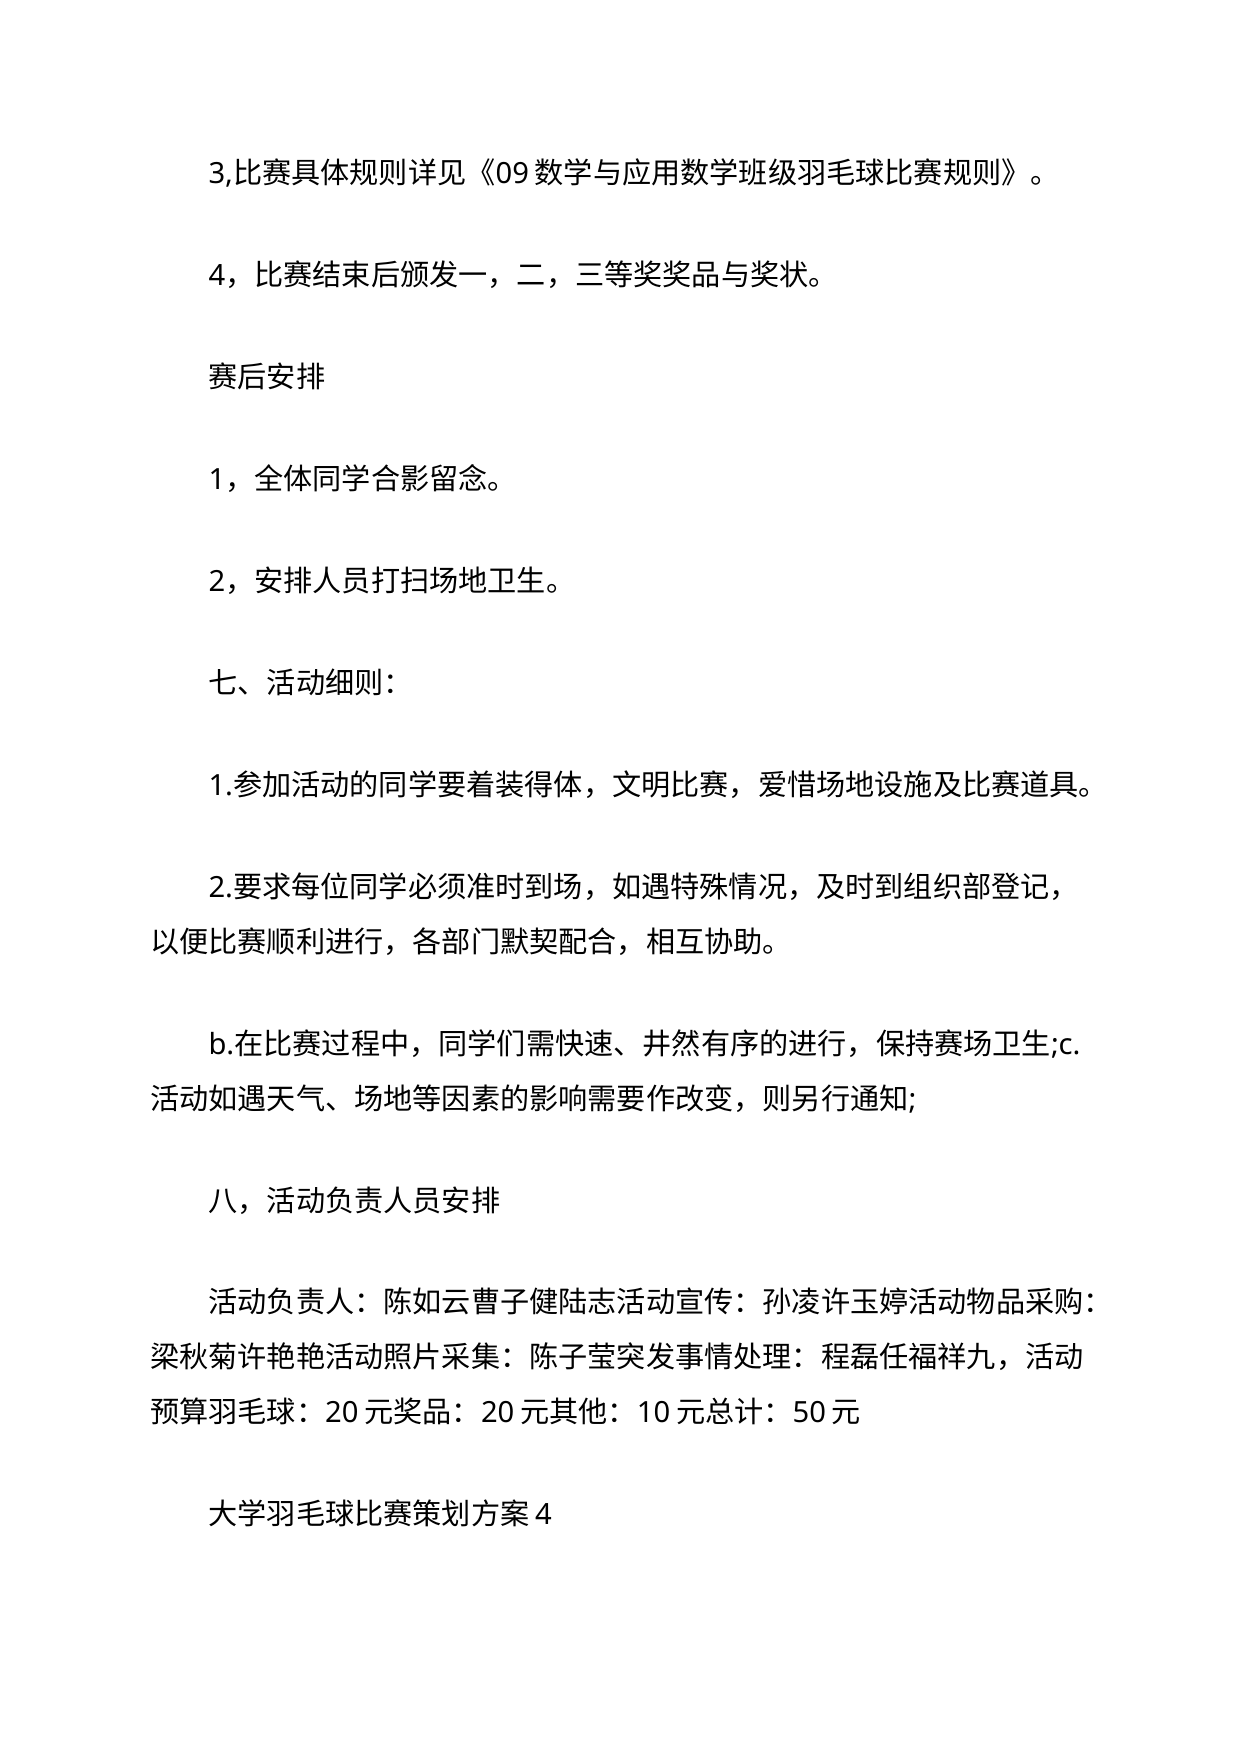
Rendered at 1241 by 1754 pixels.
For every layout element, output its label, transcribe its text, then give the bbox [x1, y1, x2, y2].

text 2，安排人员打扫场地卫生。 [150, 558, 1090, 600]
text 大学羽毛球比赛策划方案4 [150, 1491, 1090, 1533]
text 八，活动负责人员安排 [150, 1177, 1090, 1219]
text b.在比赛过程中，同学们需快速、井然有序的进行，保持赛场卫生;c.活动如遇天气、场地等因素的影响需要作改变，则另行通知; [150, 1020, 1090, 1118]
text 七、活动细则： [150, 660, 1090, 702]
text 3,比赛具体规则详见《09数学与应用数学班级羽毛球比赛规则》。 [150, 150, 1090, 192]
text 1.参加活动的同学要着装得体，文明比赛，爱惜场地设施及比赛道具。 [150, 761, 1090, 804]
text 4，比赛结束后颁发一，二，三等奖奖品与奖状。 [150, 252, 1090, 294]
text 活动负责人：陈如云曹子健陆志活动宣传：孙凌许玉婷活动物品采购：梁秋菊许艳艳活动照片采集：陈子莹突发事情处理：程磊任福祥九，活动预算羽毛球：20元奖品：20元其他：10元总计：50元 [150, 1279, 1090, 1431]
text 赛后安排 [150, 354, 1090, 396]
text 2.要求每位同学必须准时到场，如遇特殊情况，及时到组织部登记，以便比赛顺利进行，各部门默契配合，相互协助。 [150, 863, 1090, 961]
text 1，全体同学合影留念。 [150, 456, 1090, 498]
